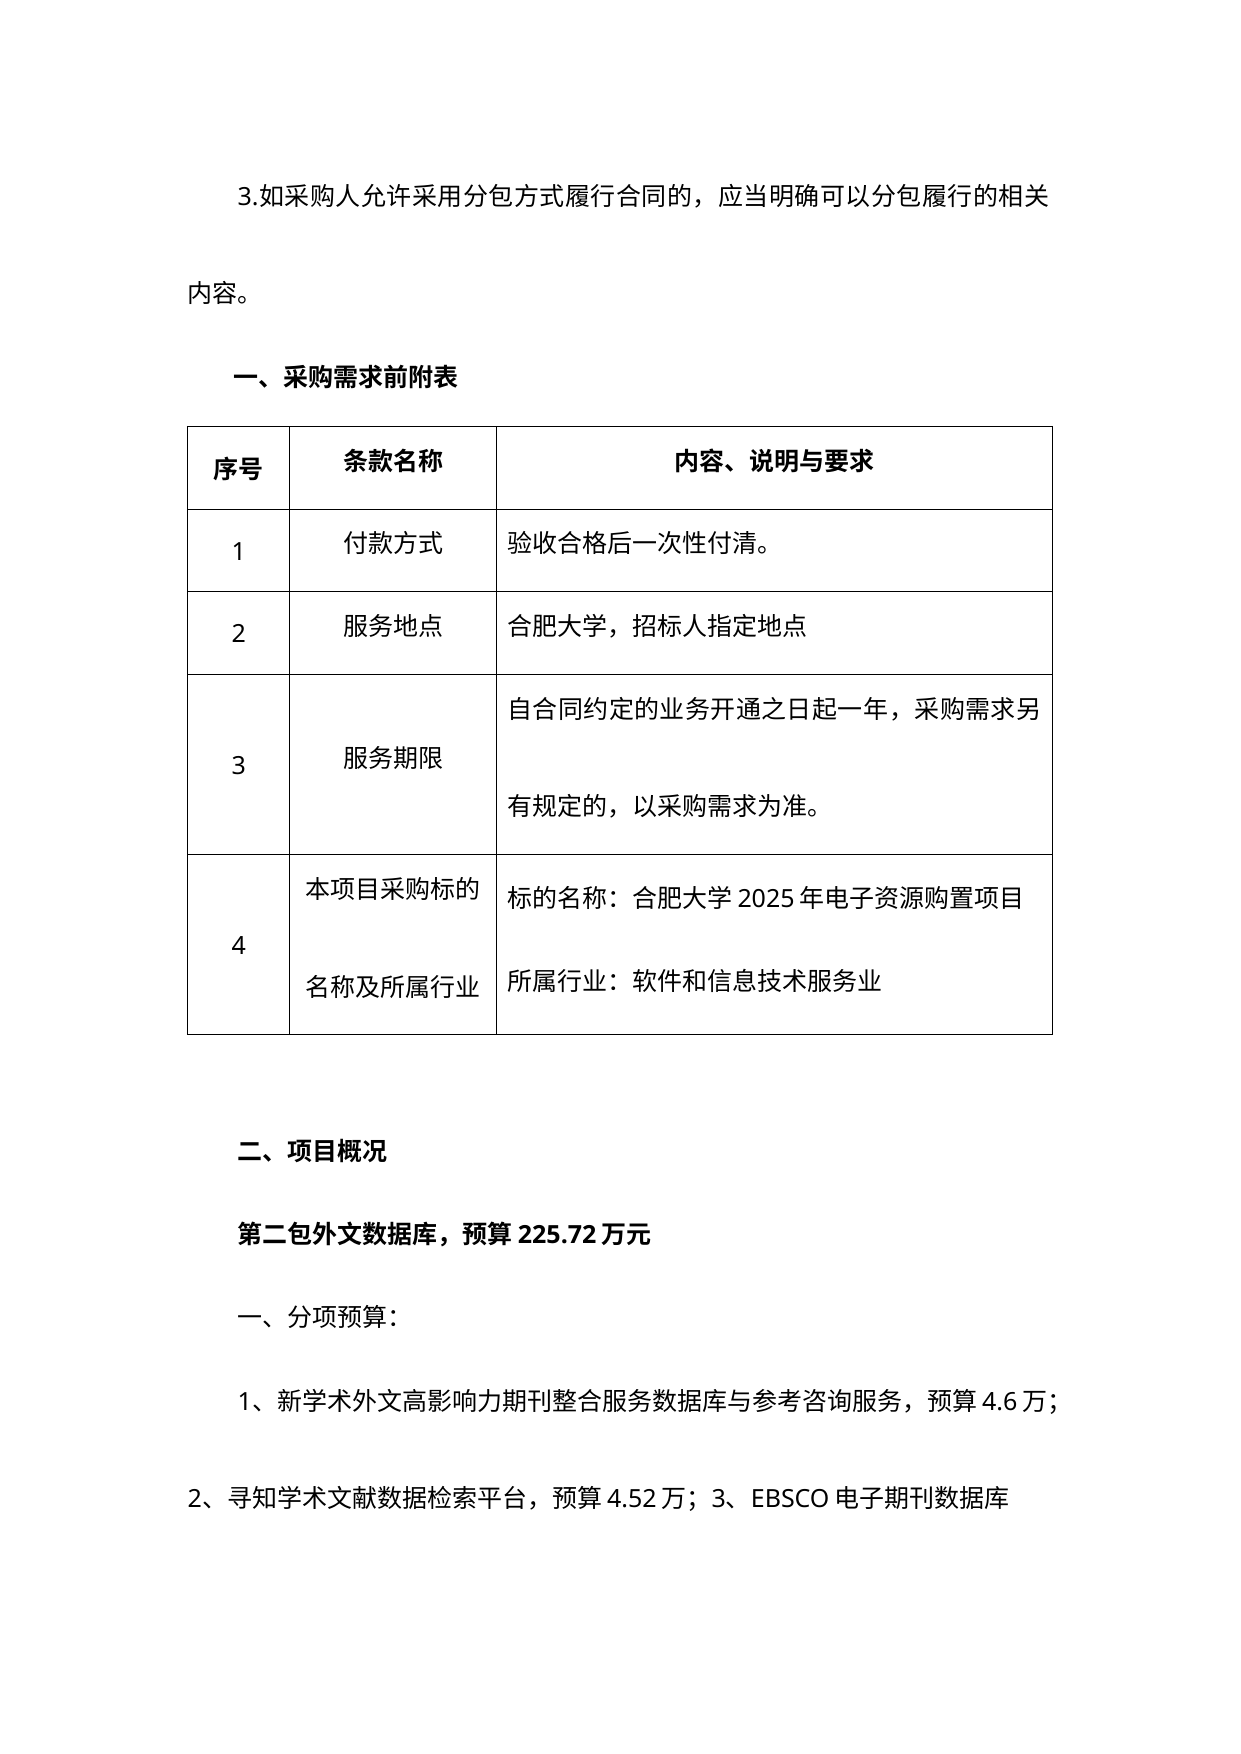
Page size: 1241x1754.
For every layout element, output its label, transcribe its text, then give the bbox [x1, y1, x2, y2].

table_cell 1 [188, 510, 289, 591]
text 一、分项预算： [187, 1283, 1053, 1348]
table_header 内容、说明与要求 [497, 427, 1052, 508]
table_cell 本项目采购标的名称及所属行业 [290, 855, 496, 1034]
table_header 条款名称 [290, 427, 496, 508]
text 3.如采购人允许采用分包方式履行合同的，应当明确可以分包履行的相关内容。 [187, 162, 1053, 324]
table_cell 验收合格后一次性付清。 [497, 510, 1052, 591]
text 一、采购需求前附表 [187, 343, 1053, 408]
table_cell 付款方式 [290, 510, 496, 591]
table_cell 服务期限 [290, 675, 496, 854]
table_cell 2 [188, 592, 289, 674]
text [187, 1367, 1053, 1529]
table_header 序号 [188, 427, 289, 508]
table_cell 服务地点 [290, 592, 496, 674]
table_cell 合肥大学，招标人指定地点 [497, 592, 1052, 674]
table_cell 4 [188, 855, 289, 1034]
text 二、项目概况 [187, 1117, 1053, 1182]
table_cell 自合同约定的业务开通之日起一年，采购需求另有规定的，以采购需求为准。 [497, 675, 1052, 854]
table_cell 3 [188, 675, 289, 854]
table_cell 标的名称：合肥大学2025年电子资源购置项目 所属行业：软件和信息技术服务业 [497, 855, 1052, 1034]
text 第二包外文数据库，预算225.72万元 [187, 1200, 1053, 1265]
